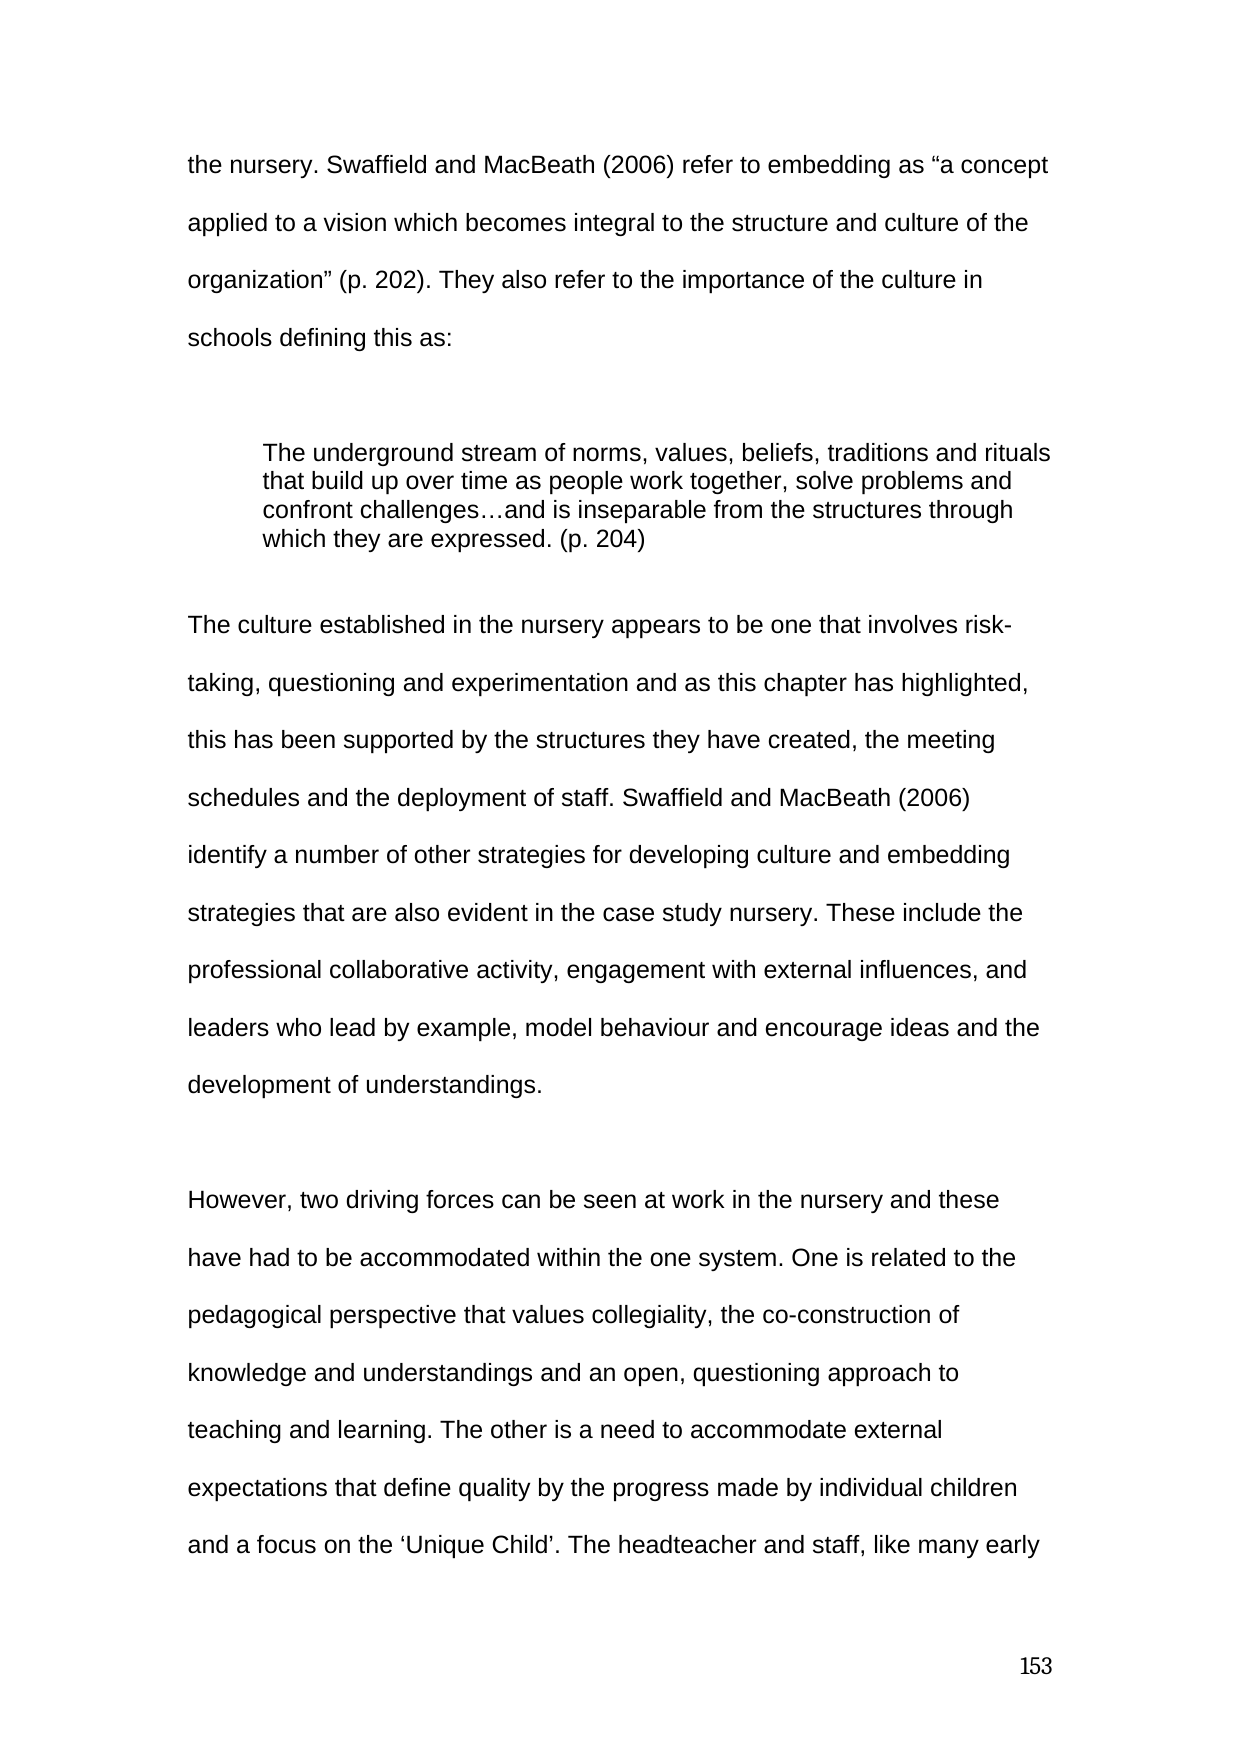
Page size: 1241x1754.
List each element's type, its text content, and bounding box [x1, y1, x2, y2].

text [187, 1185, 1053, 1559]
text The underground stream of norms, values, beliefs, traditions and rituals that build up over time as people work together, solve problems and confront challenges…and is inseparable from the structures through which they are expressed. (p. 204) [262, 437, 1053, 552]
text The culture established in the nursery appears to be one that involves risk-taking, questioning and experimentation and as this chapter has highlighted, this has been supported by the structures they have created, the meeting schedules and the deployment of staff. Swaffield and MacBeath (2006) identify a number of other strategies for developing culture and embedding strategies that are also evident in the case study nursery. These include the professional collaborative activity, engagement with external influences, and leaders who lead by example, model behaviour and encourage ideas and the development of understandings. [187, 610, 1053, 1099]
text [187, 150, 1053, 351]
